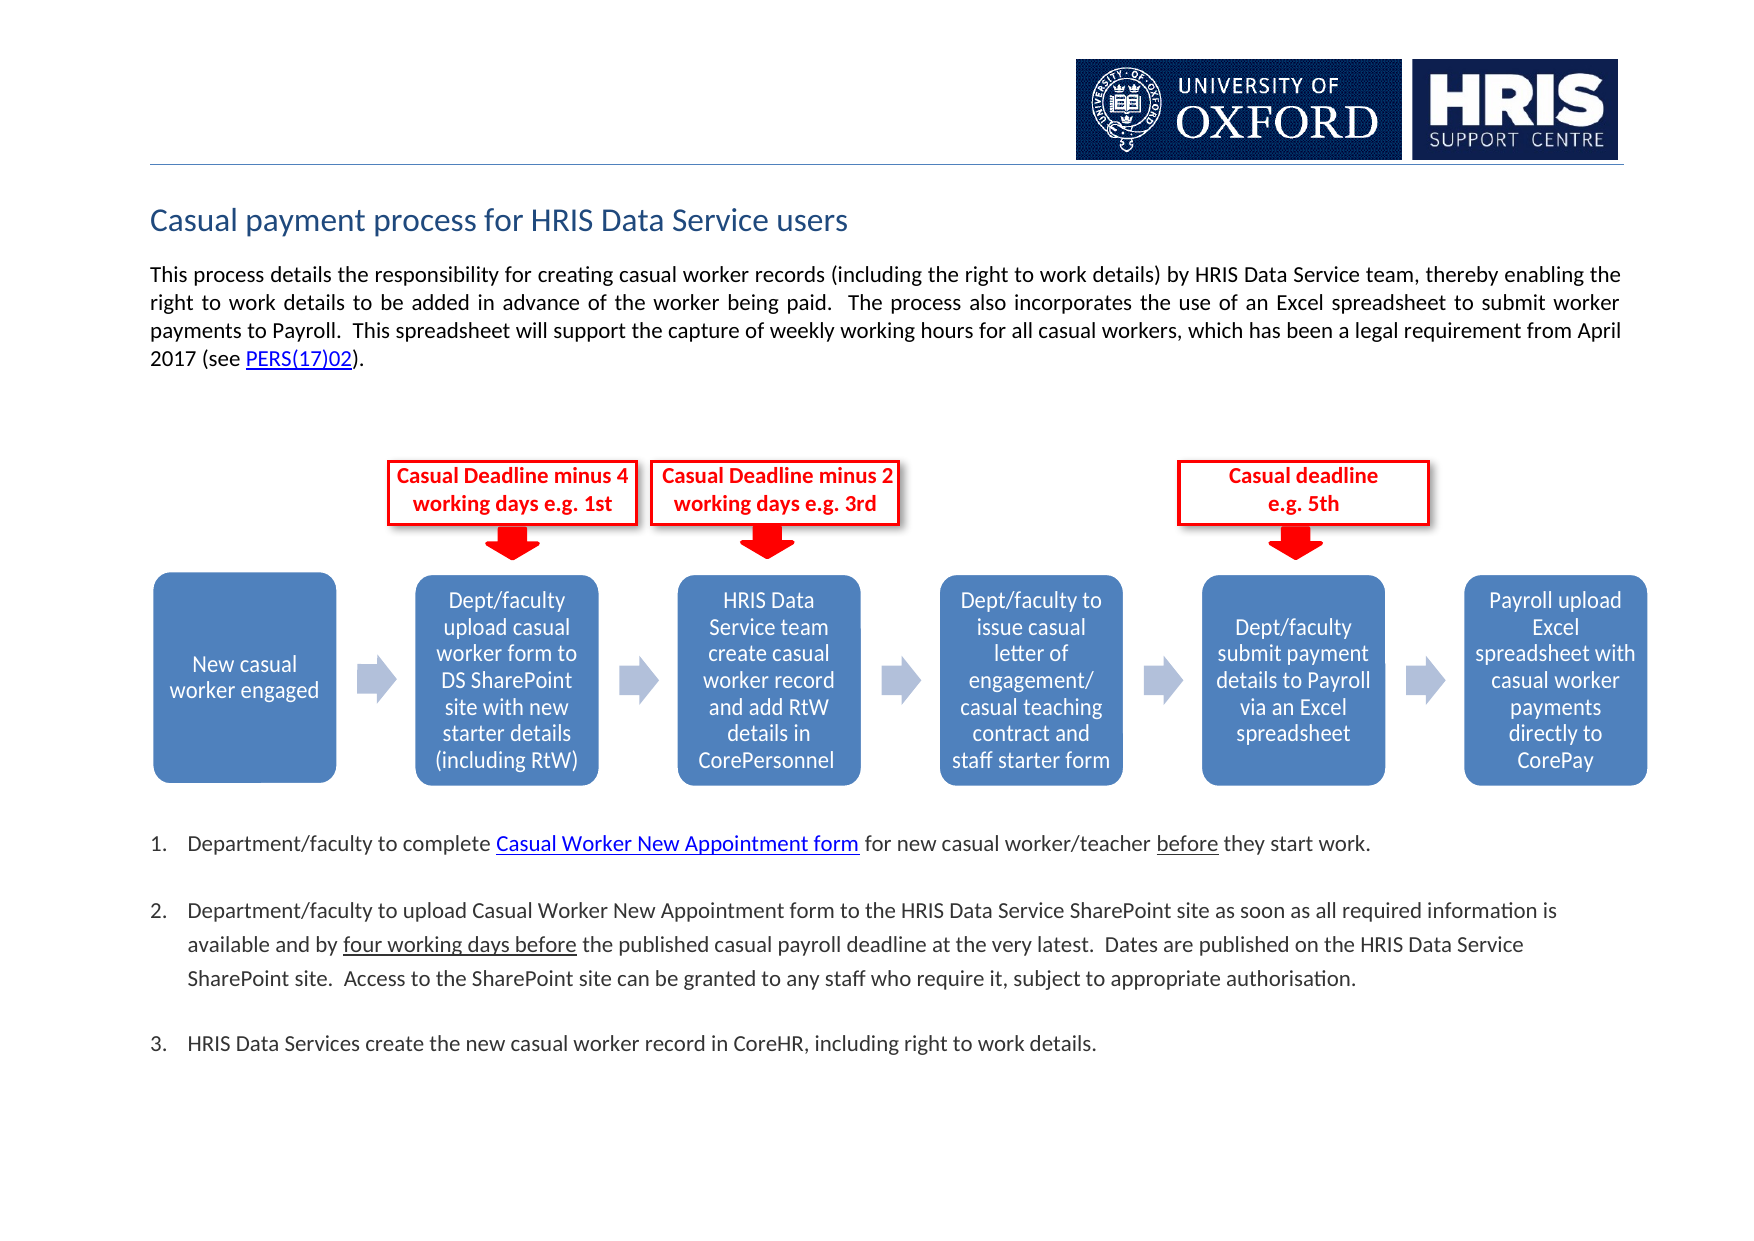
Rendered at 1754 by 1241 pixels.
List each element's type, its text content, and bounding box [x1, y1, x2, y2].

text This process details the responsibility for creating casual worker records (including the right to work details) by HRIS Data Service team, thereby enabling the right to work details to be added in advance of the worker being paid. The process also incorporates the use of an Excel spreadsheet to submit worker payments to Payroll. This spreadsheet will support the capture of weekly working hours for all casual workers, which has been a legal requirement from April 2017 (see PERS(17)02). [150, 260, 1624, 372]
list Department/faculty to complete Casual Worker New Appointment form for new casual worker/teacher before they start work. [150, 829, 1624, 858]
picture [1076, 59, 1402, 160]
list HRIS Data Services create the new casual worker record in CoreHR, including right to work details. [150, 1029, 1624, 1057]
text Casual payment process for HRIS Data Service users [150, 199, 1624, 239]
list Department/faculty to upload Casual Worker New Appointment form to the HRIS Data Service SharePoint site as soon as all required information is available and by four working days before the published casual payroll deadline at the very latest. Dates are published on the HRIS Data Service SharePoint site. Access to the SharePoint site can be granted to any staff who require it, subject to appropriate authorisation. [150, 897, 1624, 992]
picture [1412, 59, 1618, 160]
